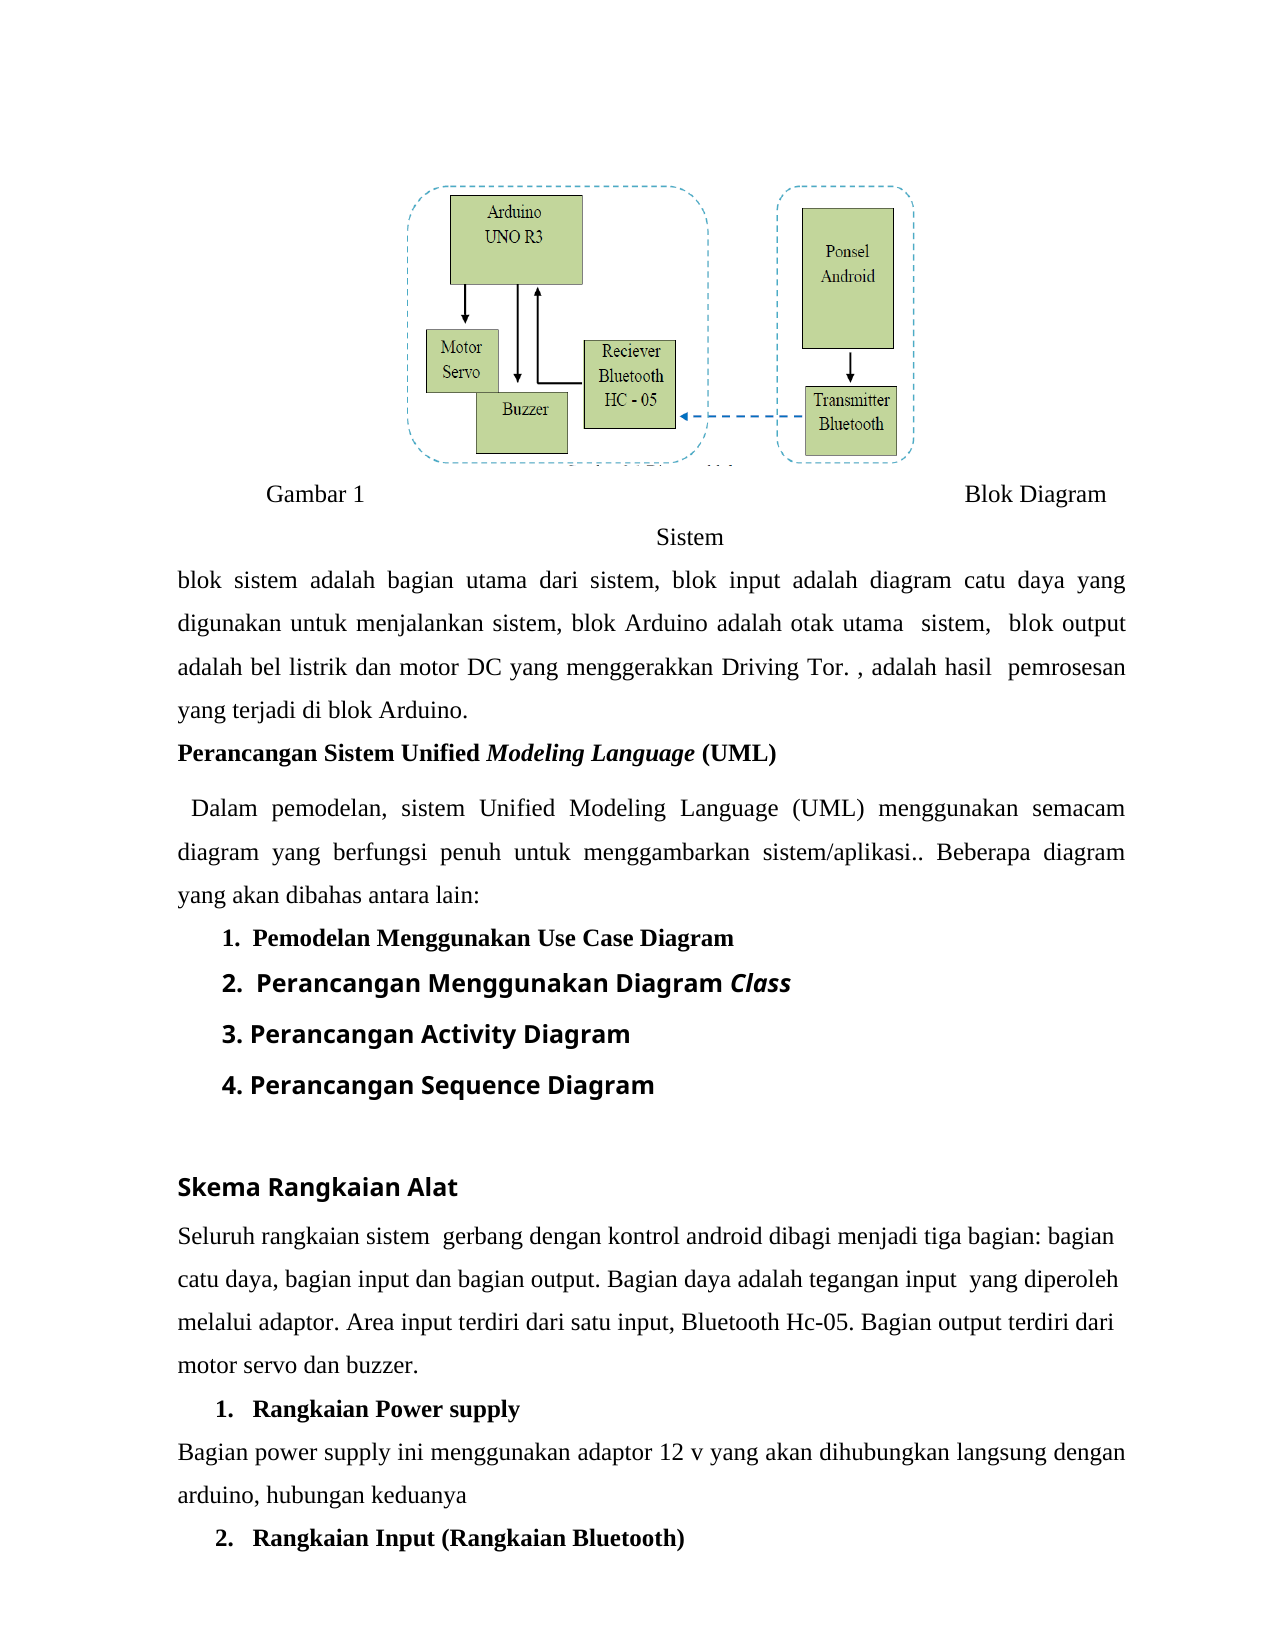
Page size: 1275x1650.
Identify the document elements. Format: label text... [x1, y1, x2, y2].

list Rangkaian Power supply [215, 1394, 1127, 1422]
text Skema Rangkaian Alat [177, 1170, 1127, 1204]
list Pemodelan Menggunakan Use Case Diagram [222, 923, 950, 952]
text 3. Perancangan Activity Diagram [222, 1017, 950, 1051]
text blok sistem adalah bagian utama dari sistem, blok input adalah diagram catu daya yang digunakan untuk menjalankan sistem, blok Arduino adalah otak utama sistem, blok output adalah bel listrik dan motor DC yang menggerakkan Driving Tor. , adalah hasil pemrosesan yang terjadi di blok Arduino. [177, 565, 1127, 723]
text Bagian power supply ini menggunakan adaptor 12 v yang akan dihubungkan langsung dengan arduino, hubungan keduanya [177, 1437, 1127, 1509]
text 4. Perancangan Sequence Diagram [222, 1068, 950, 1102]
text Dalam pemodelan, sistem Unified Modeling Language (UML) menggunakan semacam diagram yang berfungsi penuh untuk menggambarkan sistem/aplikasi.. Beberapa diagram yang akan dibahas antara lain: [177, 793, 1126, 908]
list Gambar 1 Blok Diagram Sistem [252, 479, 1127, 551]
list Rangkaian Input (Rangkaian Bluetooth) [215, 1523, 1127, 1552]
picture [396, 177, 925, 474]
text Seluruh rangkaian sistem gerbang dengan kontrol android dibagi menjadi tiga bagian: bagian catu daya, bagian input dan bagian output. Bagian daya adalah tegangan input yang diperoleh melalui adaptor. Area input terdiri dari satu input, Bluetooth Hc-05. Bagian output terdiri dari motor servo dan buzzer. [177, 1221, 1127, 1379]
text 2. Perancangan Menggunakan Diagram Class [222, 966, 950, 1000]
text Perancangan Sistem Unified Modeling Language (UML) [177, 738, 1127, 767]
